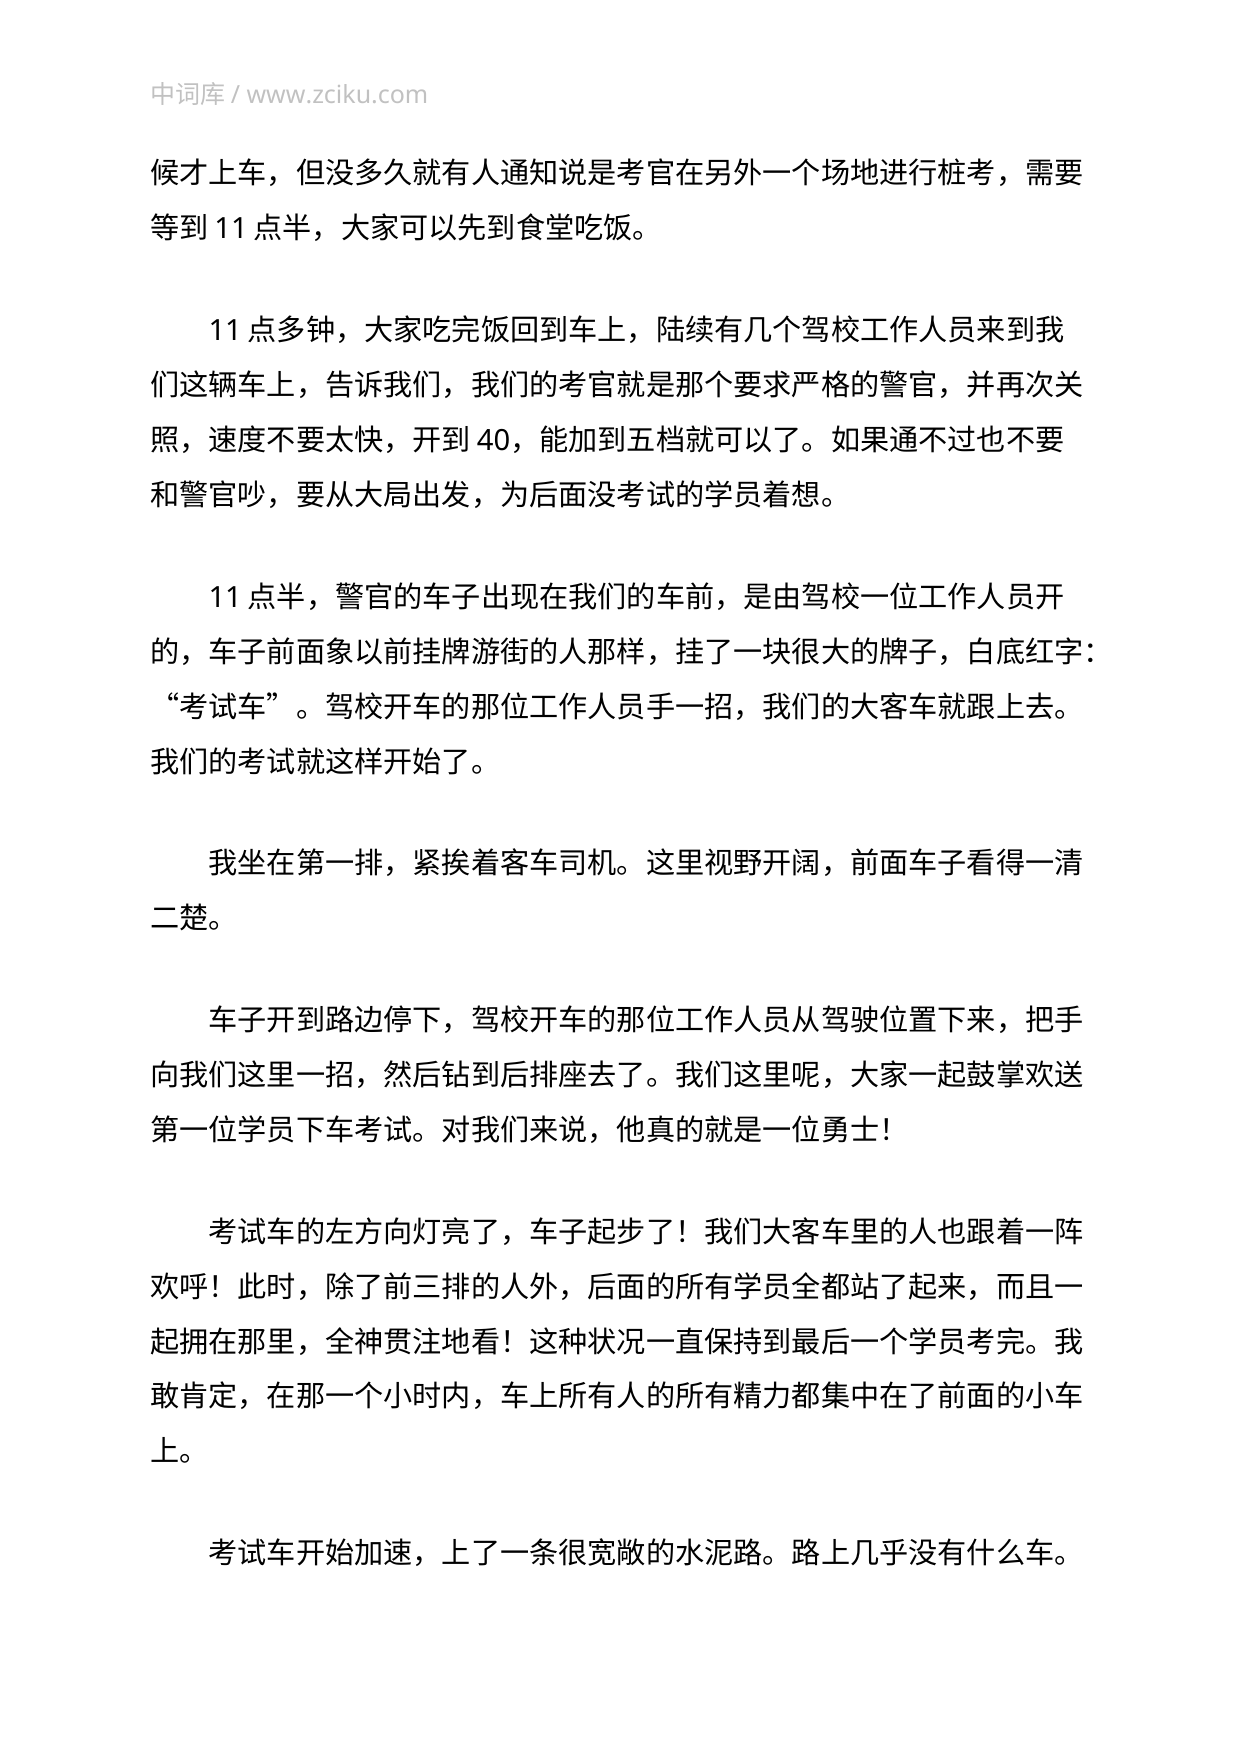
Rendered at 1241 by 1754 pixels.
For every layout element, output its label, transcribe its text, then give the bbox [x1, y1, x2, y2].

text 我坐在第一排，紧挨着客车司机。这里视野开阔，前面车子看得一清二楚。 [150, 840, 1090, 937]
text 车子开到路边停下，驾校开车的那位工作人员从驾驶位置下来，把手向我们这里一招，然后钻到后排座去了。我们这里呢，大家一起鼓掌欢送第一位学员下车考试。对我们来说，他真的就是一位勇士！ [150, 997, 1090, 1149]
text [150, 150, 1090, 247]
text 11点多钟，大家吃完饭回到车上，陆续有几个驾校工作人员来到我们这辆车上，告诉我们，我们的考官就是那个要求严格的警官，并再次关照，速度不要太快，开到40，能加到五档就可以了。如果通不过也不要和警官吵，要从大局出发，为后面没考试的学员着想。 [150, 307, 1090, 514]
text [150, 1530, 1090, 1572]
text 11点半，警官的车子出现在我们的车前，是由驾校一位工作人员开的，车子前面象以前挂牌游街的人那样，挂了一块很大的牌子，白底红字：“考试车”。驾校开车的那位工作人员手一招，我们的大客车就跟上去。我们的考试就这样开始了。 [150, 573, 1090, 781]
text 考试车的左方向灯亮了，车子起步了！我们大客车里的人也跟着一阵欢呼！此时，除了前三排的人外，后面的所有学员全都站了起来，而且一起拥在那里，全神贯注地看！这种状况一直保持到最后一个学员考完。我敢肯定，在那一个小时内，车上所有人的所有精力都集中在了前面的小车上。 [150, 1208, 1090, 1470]
